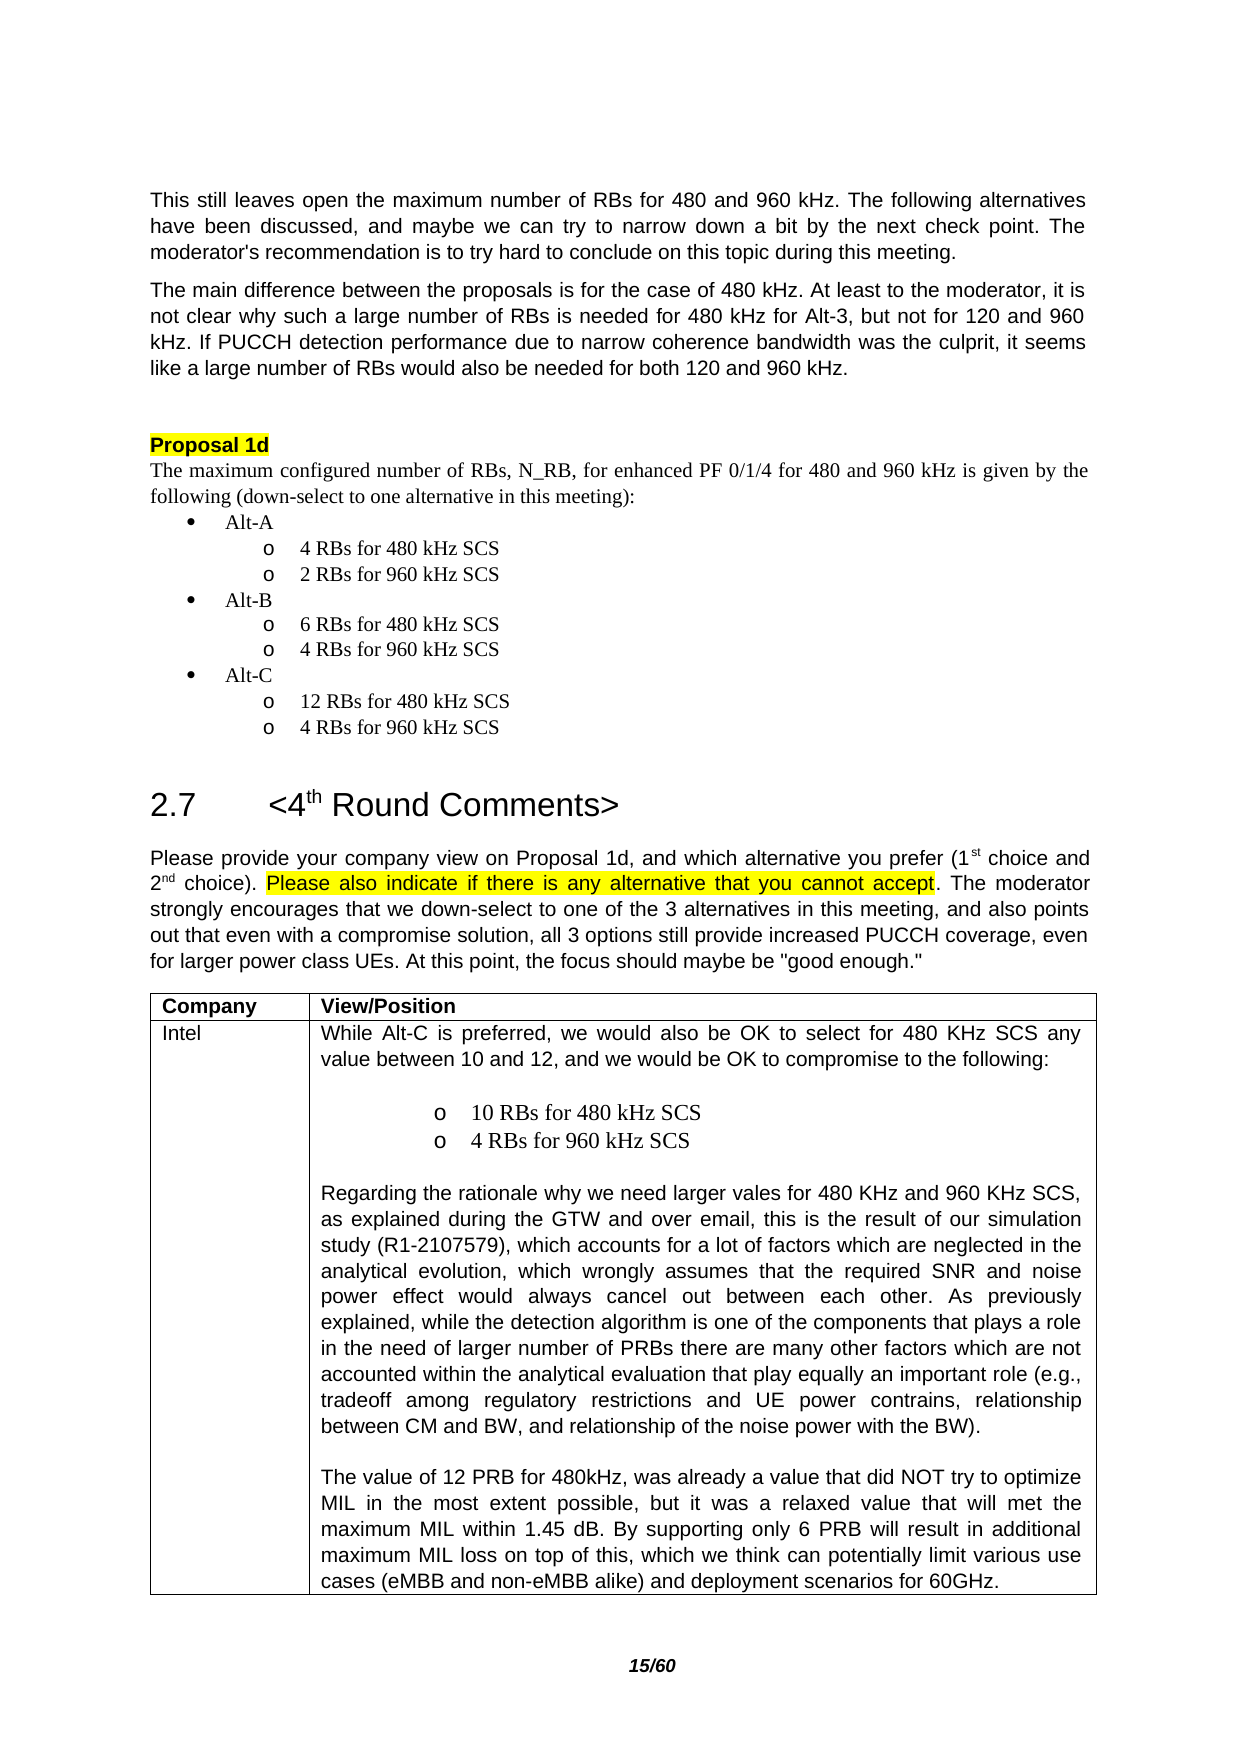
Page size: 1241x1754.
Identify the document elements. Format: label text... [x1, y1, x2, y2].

list 12 RBs for 480 kHz SCS [262, 689, 1090, 715]
list Alt-C [187, 663, 1090, 687]
list 4 RBs for 960 kHz SCS [262, 637, 1090, 663]
text This still leaves open the maximum number of RBs for 480 and 960 kHz. The following alternatives have been discussed, and maybe we can try to narrow down a bit by the next check point. The moderator's recommendation is to try hard to conclude on this topic during this meeting. [150, 188, 1087, 264]
list 4 RBs for 960 kHz SCS [262, 715, 1090, 741]
list 4 RBs for 480 kHz SCS [262, 536, 1090, 562]
table_header View/Position [310, 994, 1096, 1020]
text Proposal 1d [150, 432, 1087, 456]
subtitle 2.7 <4th Round Comments> [150, 785, 1090, 823]
text The main difference between the proposals is for the case of 480 kHz. At least to the moderator, it is not clear why such a large number of RBs is needed for 480 kHz for Alt-3, but not for 120 and 960 kHz. If PUCCH detection performance due to narrow coherence bandwidth was the culprit, it seems like a large number of RBs would also be needed for both 120 and 960 kHz. [150, 278, 1087, 380]
list 6 RBs for 480 kHz SCS [262, 612, 1090, 637]
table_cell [310, 1021, 1096, 1594]
text Please provide your company view on Proposal 1d, and which alternative you prefer (1st choice and 2nd choice). Please also indicate if there is any alternative that you cannot accept. The moderator strongly encourages that we down-select to one of the 3 alternatives in this meeting, and also points out that even with a compromise solution, all 3 options still provide increased PUCCH coverage, even for larger power class UEs. At this point, the focus should maybe be "good enough." [150, 845, 1090, 973]
list Alt-B [187, 588, 1090, 612]
list 2 RBs for 960 kHz SCS [262, 562, 1090, 588]
table_header Company [151, 994, 309, 1020]
list Alt-A [187, 510, 1090, 534]
table_cell Intel [151, 1021, 309, 1594]
text The maximum configured number of RBs, N_RB, for enhanced PF 0/1/4 for 480 and 960 kHz is given by the following (down-select to one alternative in this meeting): [150, 458, 1090, 508]
